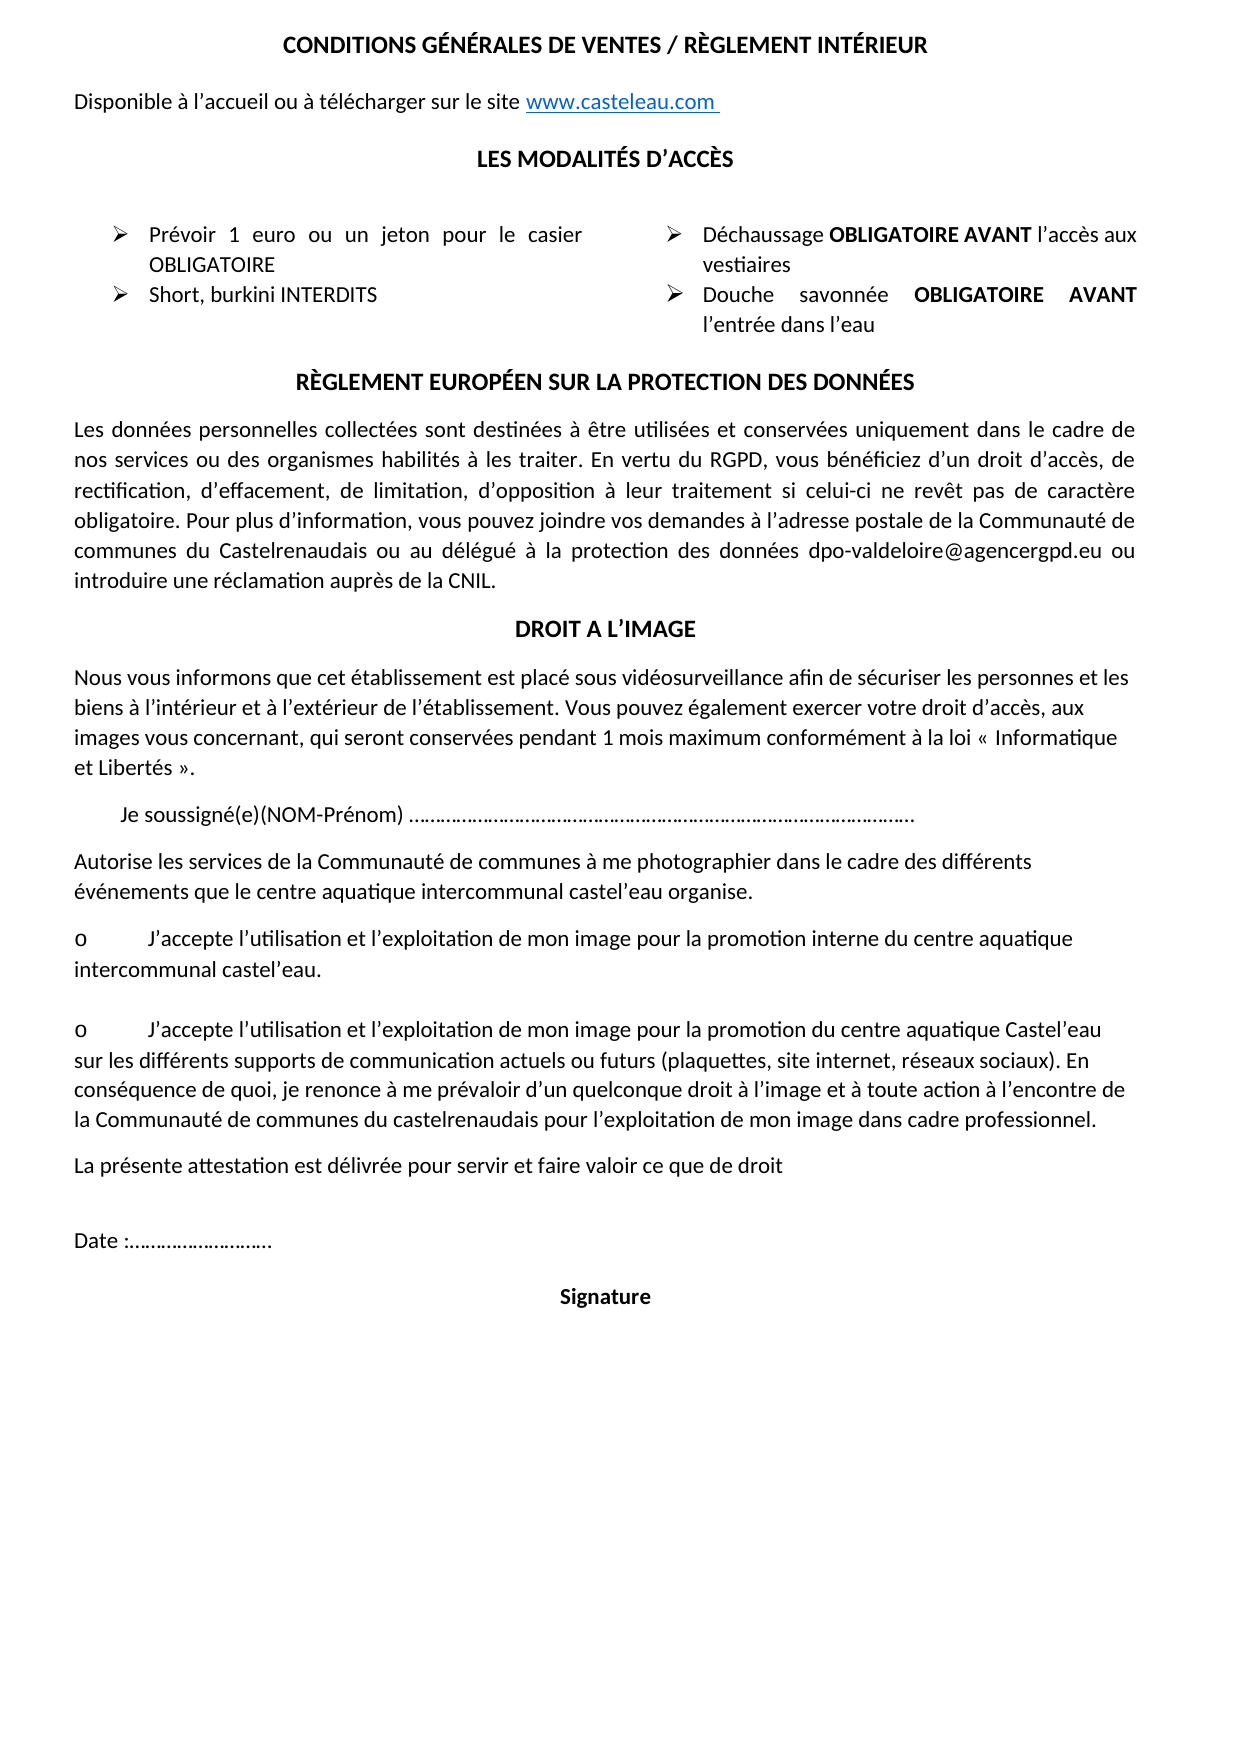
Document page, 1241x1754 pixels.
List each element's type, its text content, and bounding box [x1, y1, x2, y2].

text Signature [74, 1282, 1137, 1311]
text CONDITIONS GÉNÉRALES DE VENTES / RÈGLEMENT INTÉRIEUR [74, 29, 1137, 60]
list Déchaussage OBLIGATOIRE AVANT l’accès aux vestiaires [665, 220, 1137, 278]
text La présente attestation est délivrée pour servir et faire valoir ce que de droit [74, 1152, 1137, 1179]
text Disponible à l’accueil ou à télécharger sur le site www.casteleau.com [74, 87, 1137, 116]
text LES MODALITÉS D’ACCÈS [74, 143, 1137, 173]
text Nous vous informons que cet établissement est placé sous vidéosurveillance afin de sécuriser les personnes et les biens à l’intérieur et à l’extérieur de l’établissement. Vous pouvez également exercer votre droit d’accès, aux images vous concernant, qui seront conservées pendant 1 mois maximum conformément à la loi « Informatique et Libertés ». [74, 663, 1137, 781]
list Prévoir 1 euro ou un jeton pour le casier OBLIGATOIRE [111, 220, 583, 278]
list J’accepte l’utilisation et l’exploitation de mon image pour la promotion interne du centre aquatique intercommunal castel’eau. [74, 924, 1137, 983]
text RÈGLEMENT EUROPÉEN SUR LA PROTECTION DES DONNÉES [74, 366, 1137, 396]
list Date :……………………… [74, 1226, 1137, 1254]
list Short, burkini INTERDITS [111, 280, 583, 308]
text DROIT A L’IMAGE [74, 613, 1137, 644]
list J’accepte l’utilisation et l’exploitation de mon image pour la promotion du centre aquatique Castel’eau sur les différents supports de communication actuels ou futurs (plaquettes, site internet, réseaux sociaux). En conséquence de quoi, je renonce à me prévaloir d’un quelconque droit à l’image et à toute action à l’encontre de la Communauté de communes du castelrenaudais pour l’exploitation de mon image dans cadre professionnel. [74, 1015, 1137, 1133]
list Douche savonnée OBLIGATOIRE AVANT l’entrée dans l’eau [665, 280, 1137, 338]
text Autorise les services de la Communauté de communes à me photographier dans le cadre des différents événements que le centre aquatique intercommunal castel’eau organise. [74, 847, 1137, 905]
text Les données personnelles collectées sont destinées à être utilisées et conservées uniquement dans le cadre de nos services ou des organismes habilités à les traiter. En vertu du RGPD, vous bénéficiez d’un droit d’accès, de rectification, d’effacement, de limitation, d’opposition à leur traitement si celui-ci ne revêt pas de caractère obligatoire. Pour plus d’information, vous pouvez joindre vos demandes à l’adresse postale de la Communauté de communes du Castelrenaudais ou au délégué à la protection des données dpo-valdeloire@agencergpd.eu ou introduire une réclamation auprès de la CNIL. [74, 415, 1137, 594]
text Je soussigné(e)(NOM-Prénom) …………………………………………………………………………………… [74, 800, 1137, 828]
